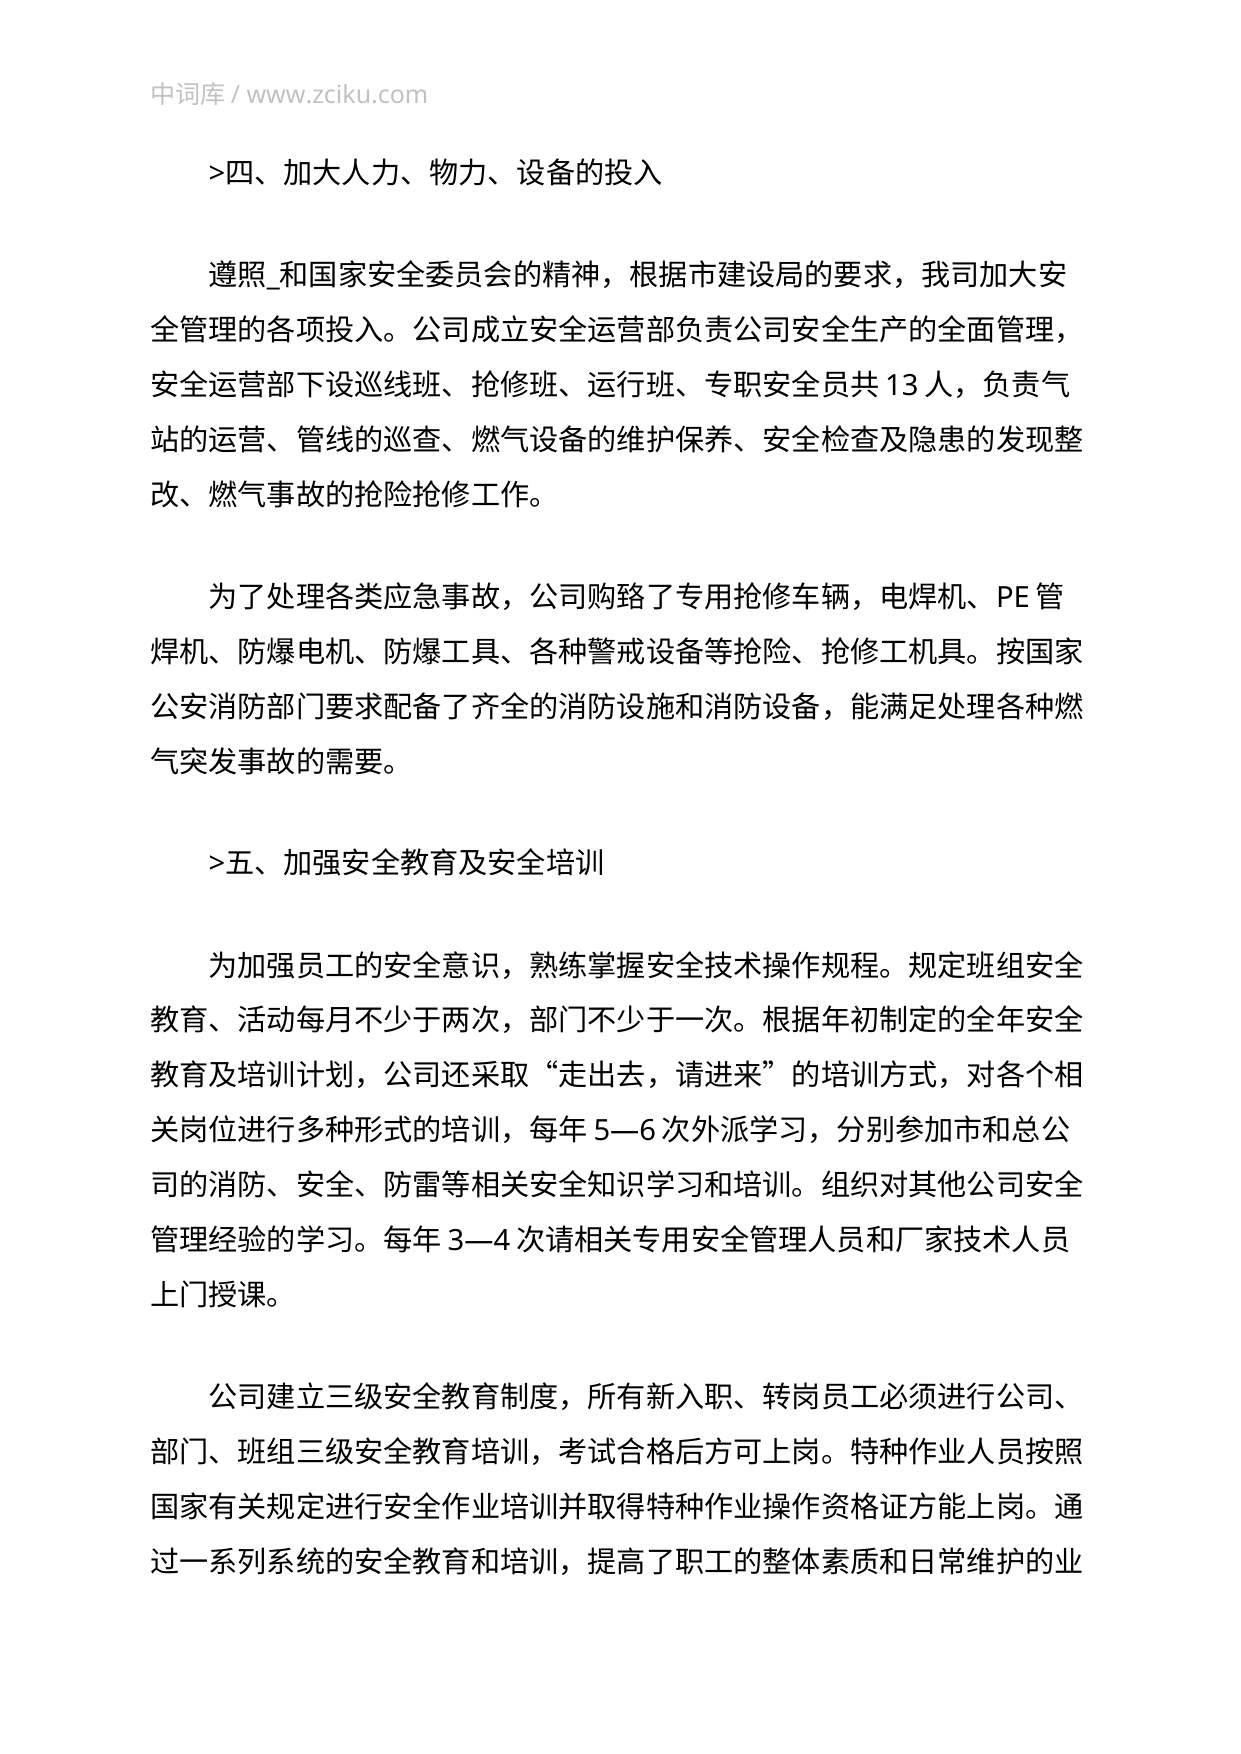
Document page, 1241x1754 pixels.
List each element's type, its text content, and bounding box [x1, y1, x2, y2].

text 遵照_和国家安全委员会的精神，根据市建设局的要求，我司加大安全管理的各项投入。公司成立安全运营部负责公司安全生产的全面管理，安全运营部下设巡线班、抢修班、运行班、专职安全员共13人，负责气站的运营、管线的巡查、燃气设备的维护保养、安全检查及隐患的发现整改、燃气事故的抢险抢修工作。 [150, 252, 1090, 514]
text >五、加强安全教育及安全培训 [150, 840, 1090, 882]
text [150, 1373, 1090, 1580]
text 为加强员工的安全意识，熟练掌握安全技术操作规程。规定班组安全教育、活动每月不少于两次，部门不少于一次。根据年初制定的全年安全教育及培训计划，公司还采取“走出去，请进来”的培训方式，对各个相关岗位进行多种形式的培训，每年5—6次外派学习，分别参加市和总公司的消防、安全、防雷等相关安全知识学习和培训。组织对其他公司安全管理经验的学习。每年3—4次请相关专用安全管理人员和厂家技术人员上门授课。 [150, 942, 1090, 1314]
text 为了处理各类应急事故，公司购臵了专用抢修车辆，电焊机、PE管焊机、防爆电机、防爆工具、各种警戒设备等抢险、抢修工机具。按国家公安消防部门要求配备了齐全的消防设施和消防设备，能满足处理各种燃气突发事故的需要。 [150, 573, 1090, 781]
text >四、加大人力、物力、设备的投入 [150, 150, 1090, 192]
